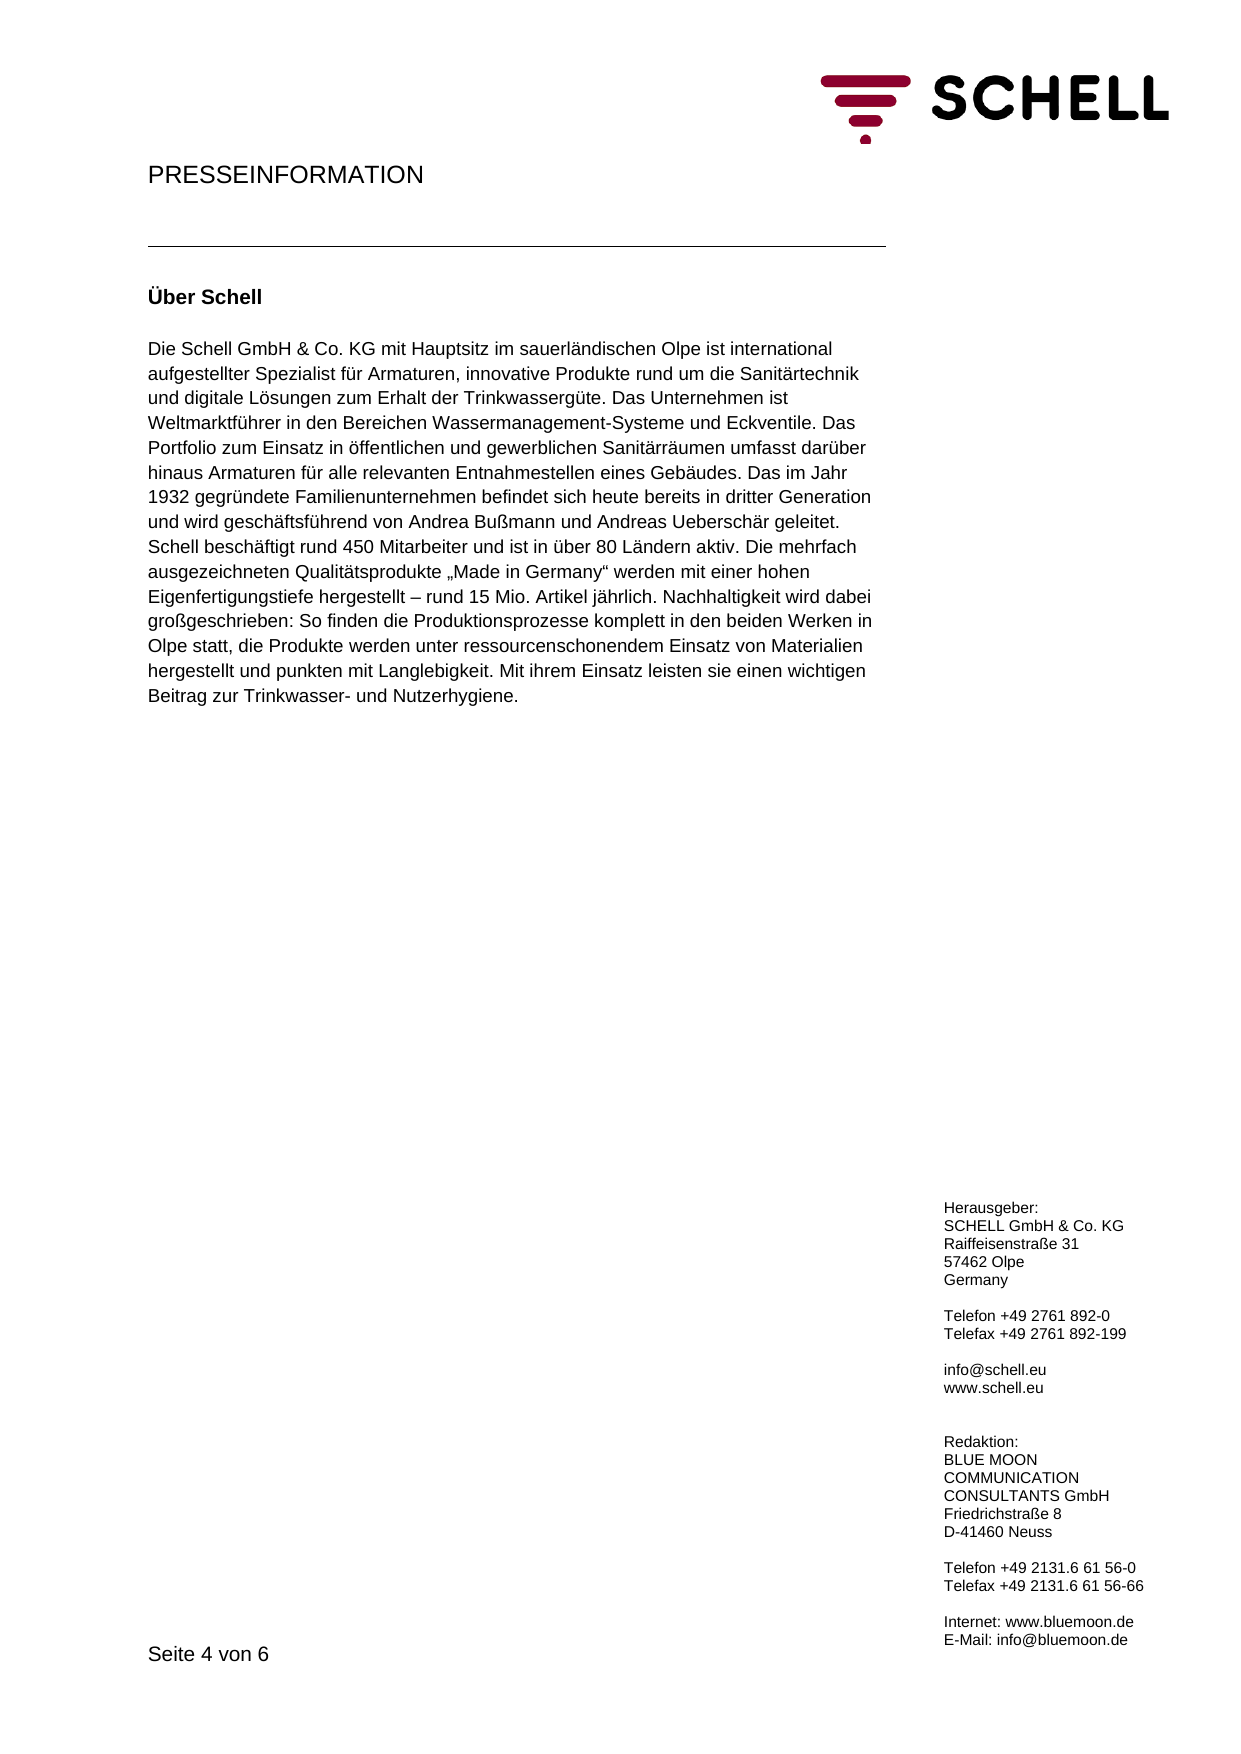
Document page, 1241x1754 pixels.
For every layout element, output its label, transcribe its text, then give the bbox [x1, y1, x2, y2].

text Über Schell [148, 285, 886, 309]
text Die Schell GmbH & Co. KG mit Hauptsitz im sauerländischen Olpe ist international aufgestellter Spezialist für Armaturen, innovative Produkte rund um die Sanitärtechnik und digitale Lösungen zum Erhalt der Trinkwassergüte. Das Unternehmen ist Weltmarktführer in den Bereichen Wassermanagement-Systeme und Eckventile. Das Portfolio zum Einsatz in öffentlichen und gewerblichen Sanitärräumen umfasst darüber hinaus Armaturen für alle relevanten Entnahmestellen eines Gebäudes. Das im Jahr 1932 gegründete Familienunternehmen befindet sich heute bereits in dritter Generation und wird geschäftsführend von Andrea Bußmann und Andreas Ueberschär geleitet. Schell beschäftigt rund 450 Mitarbeiter und ist in über 80 Ländern aktiv. Die mehrfach ausgezeichneten Qualitätsprodukte „Made in Germany“ werden mit einer hohen Eigenfertigungstiefe hergestellt – rund 15 Mio. Artikel jährlich. Nachhaltigkeit wird dabei großgeschrieben: So finden die Produktionsprozesse komplett in den beiden Werken in Olpe statt, die Produkte werden unter ressourcenschonendem Einsatz von Materialien hergestellt und punkten mit Langlebigkeit. Mit ihrem Einsatz leisten sie einen wichtigen Beitrag zur Trinkwasser- und Nutzerhygiene. [148, 338, 886, 706]
picture [819, 75, 1169, 144]
